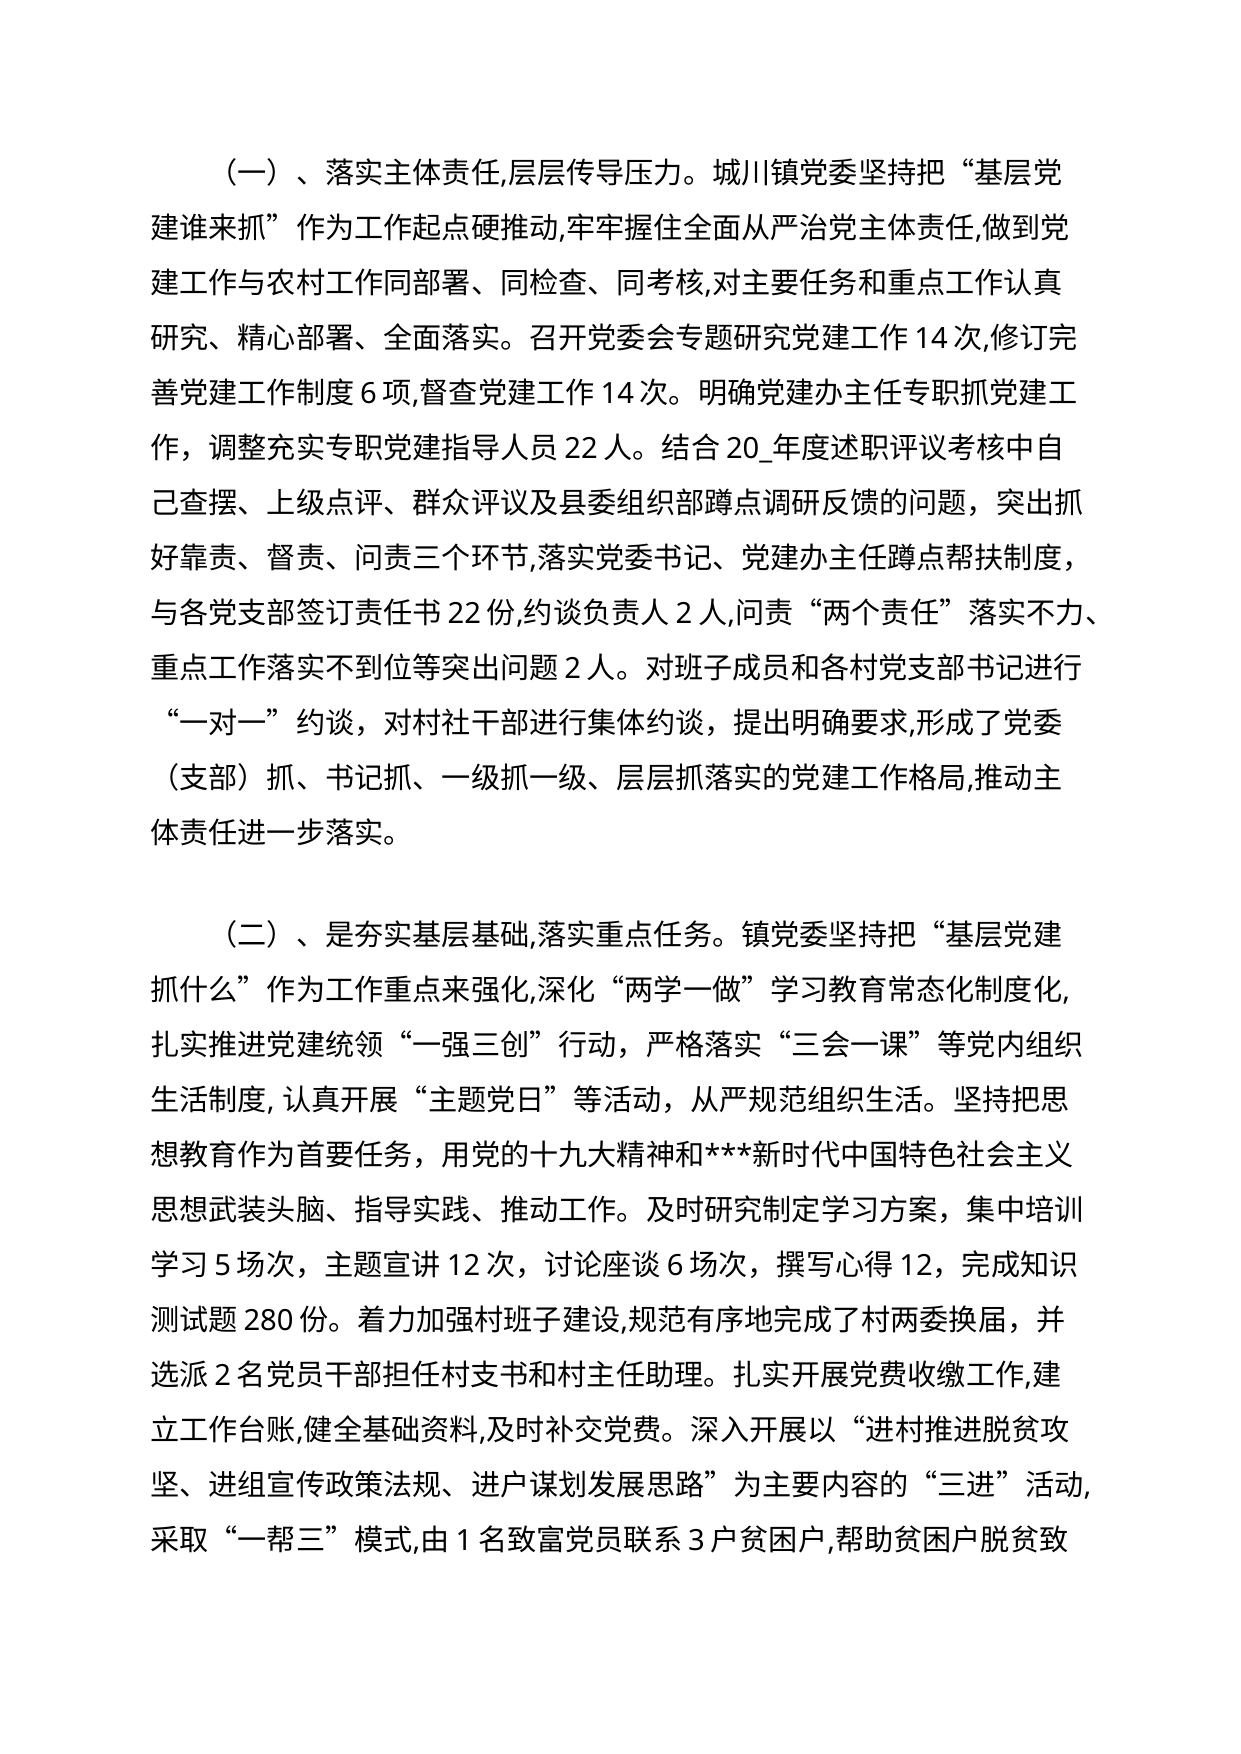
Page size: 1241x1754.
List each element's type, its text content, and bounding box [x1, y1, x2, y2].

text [150, 912, 1090, 1559]
text （一）、落实主体责任,层层传导压力。城川镇党委坚持把“基层党建谁来抓”作为工作起点硬推动,牢牢握住全面从严治党主体责任,做到党建工作与农村工作同部署、同检查、同考核,对主要任务和重点工作认真研究、精心部署、全面落实。召开党委会专题研究党建工作14次,修订完善党建工作制度6项,督查党建工作14次。明确党建办主任专职抓党建工作，调整充实专职党建指导人员22人。结合20_年度述职评议考核中自己查摆、上级点评、群众评议及县委组织部蹲点调研反馈的问题，突出抓好靠责、督责、问责三个环节,落实党委书记、党建办主任蹲点帮扶制度，与各党支部签订责任书22份,约谈负责人2人,问责“两个责任”落实不力、重点工作落实不到位等突出问题2人。对班子成员和各村党支部书记进行“一对一”约谈，对村社干部进行集体约谈，提出明确要求,形成了党委（支部）抓、书记抓、一级抓一级、层层抓落实的党建工作格局,推动主体责任进一步落实。 [150, 150, 1090, 852]
